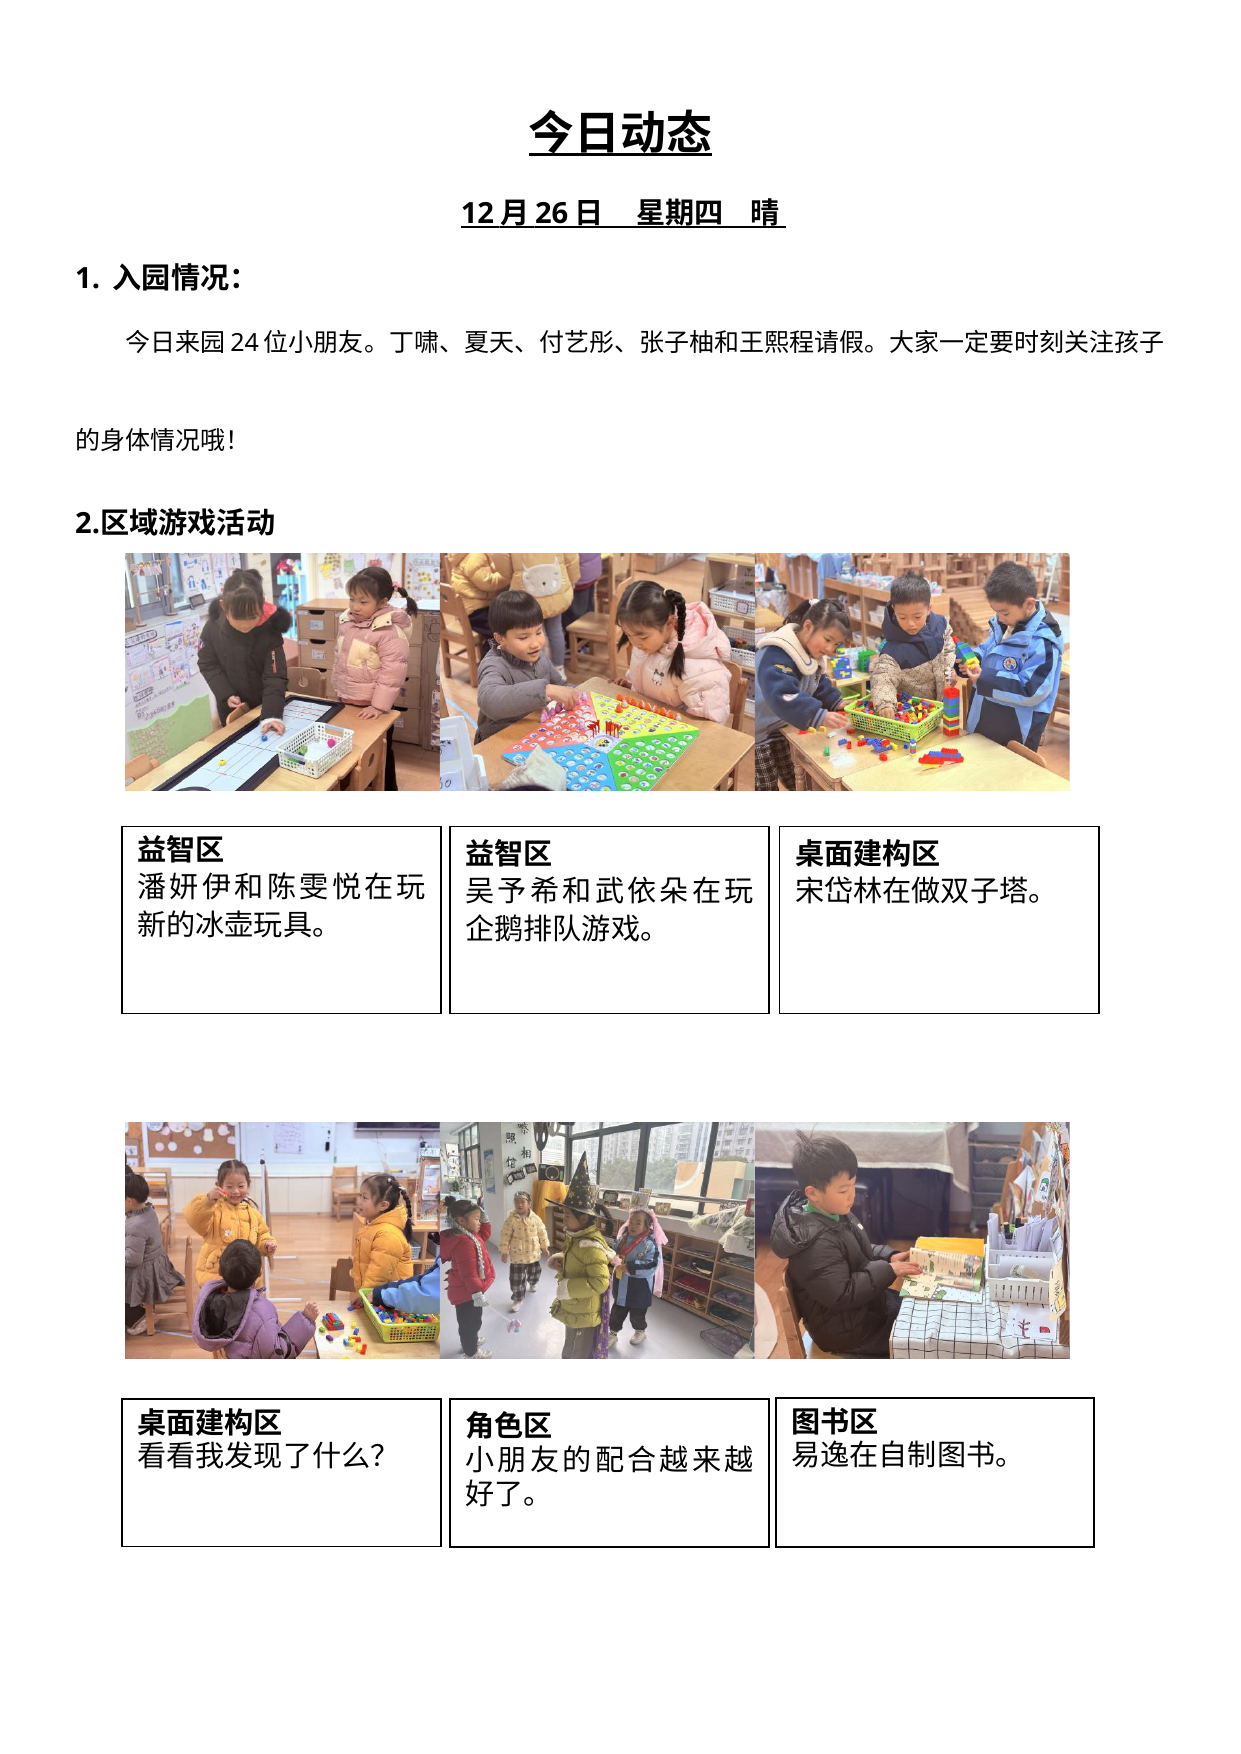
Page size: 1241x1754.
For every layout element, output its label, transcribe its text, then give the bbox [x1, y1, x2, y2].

text 2.区域游戏活动 [75, 489, 1165, 554]
text 今日动态 [75, 81, 1165, 178]
picture [125, 553, 1070, 790]
text 今日来园24位小朋友。丁啸、夏天、付艺彤、张子柚和王熙程请假。大家一定要时刻关注孩子的身体情况哦！ [75, 308, 1165, 471]
list 入园情况： [75, 243, 1165, 308]
picture [125, 1122, 1070, 1359]
text 12月26日 星期四 晴 [75, 178, 1165, 243]
